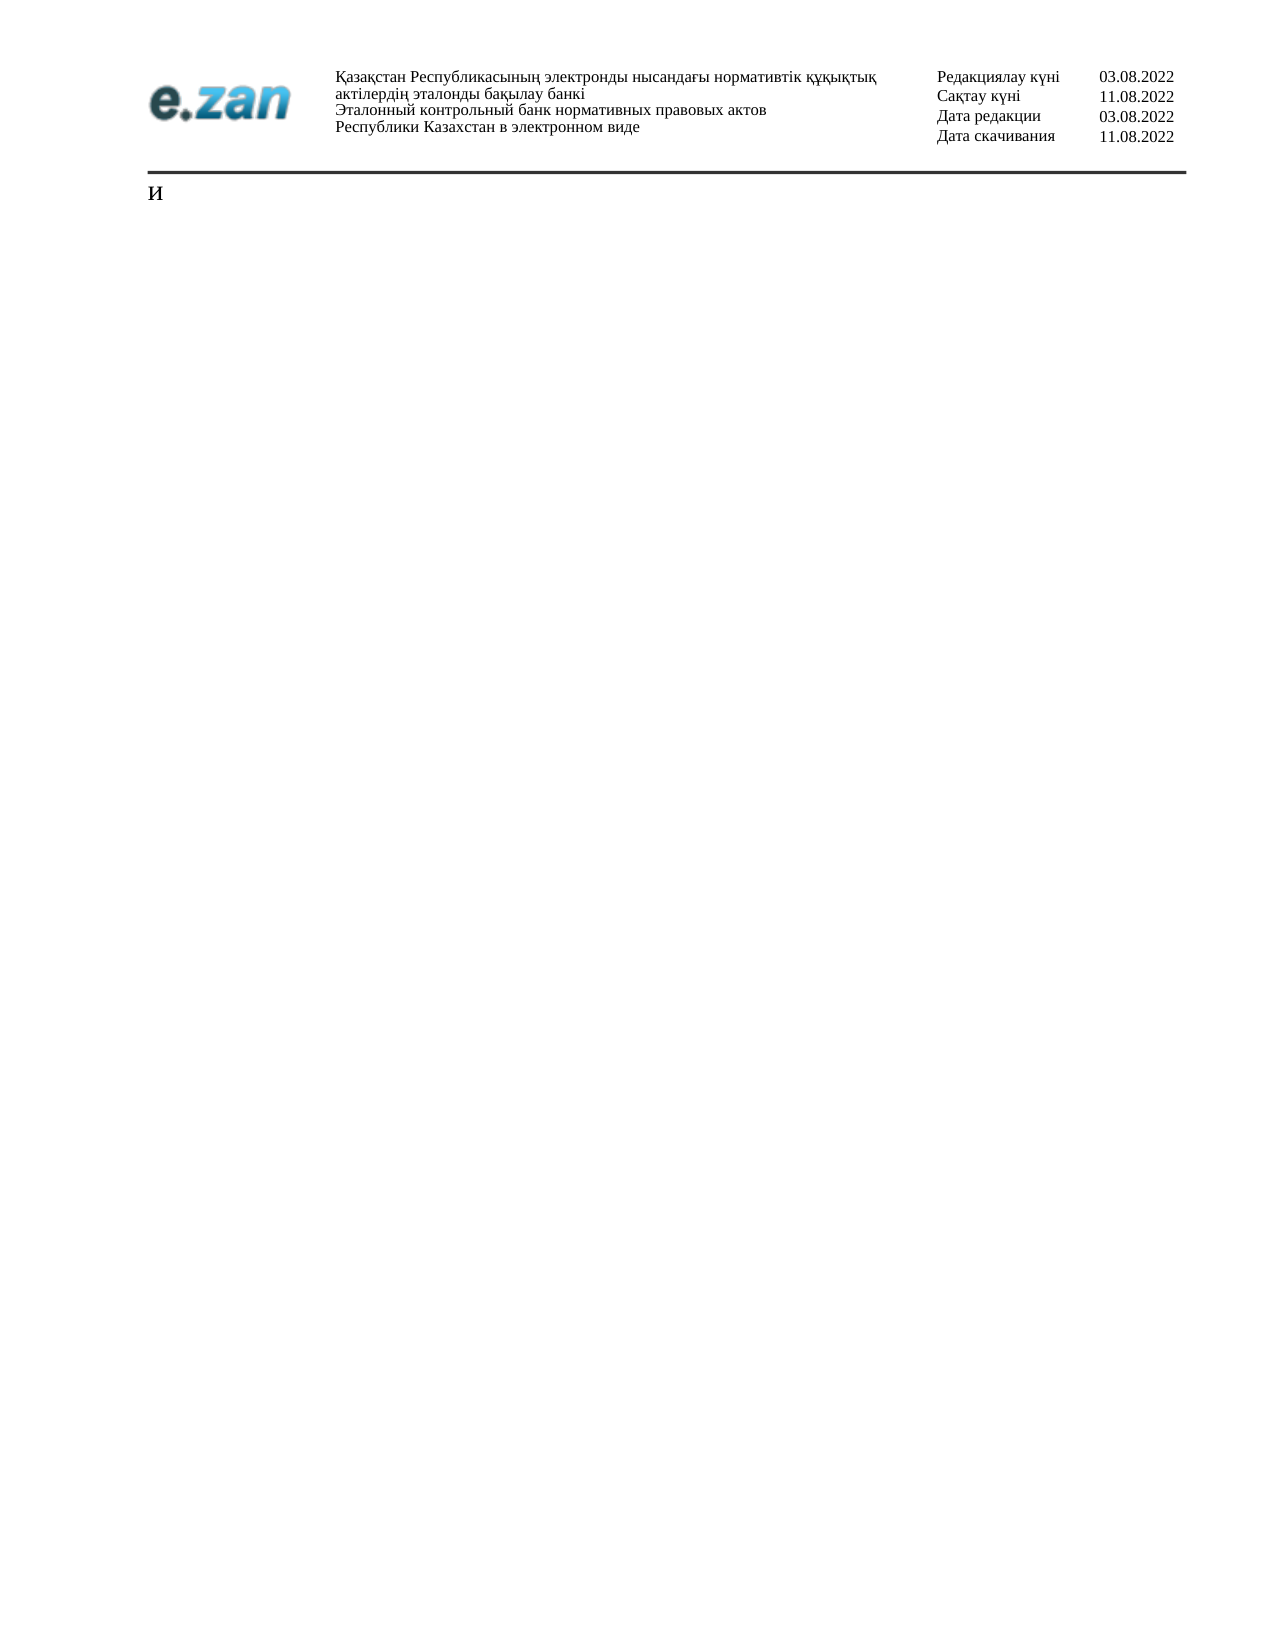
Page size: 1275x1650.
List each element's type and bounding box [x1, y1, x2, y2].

list [148, 173, 1112, 206]
picture [147, 82, 292, 125]
